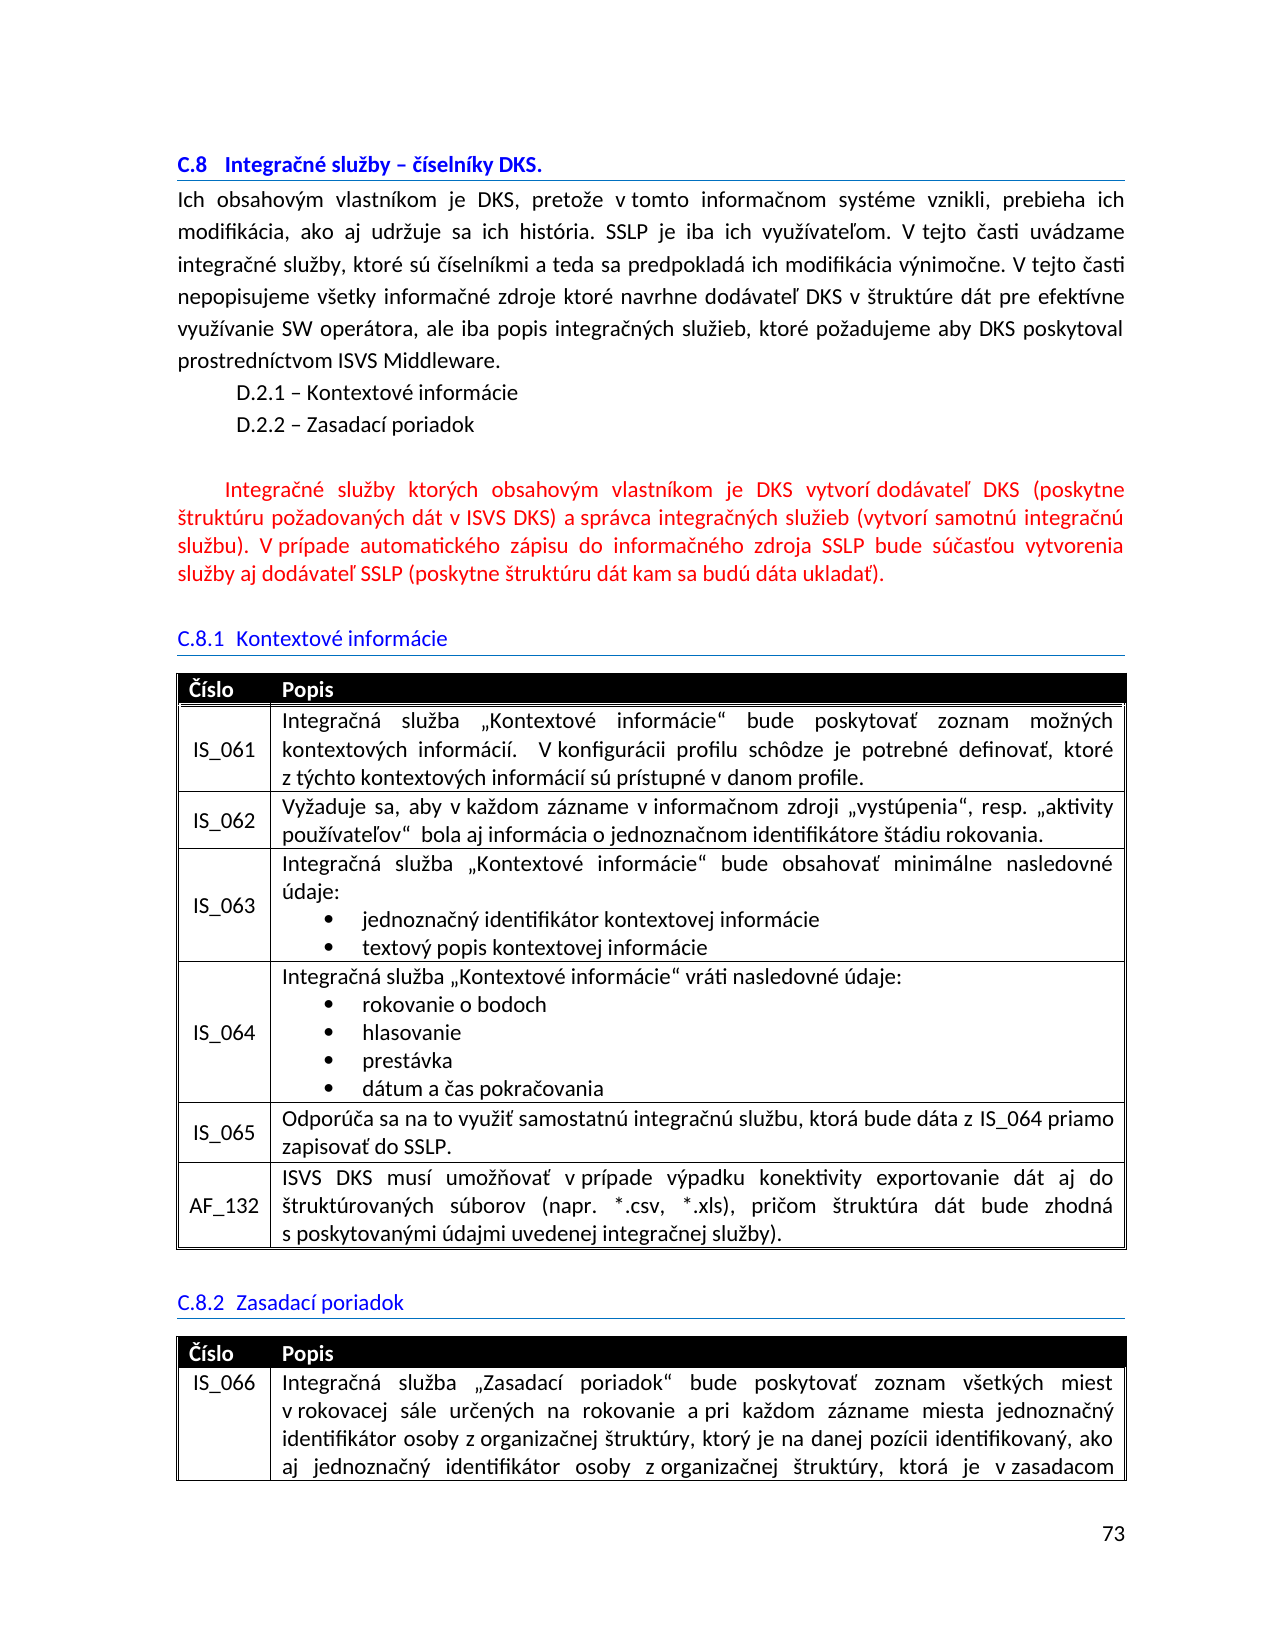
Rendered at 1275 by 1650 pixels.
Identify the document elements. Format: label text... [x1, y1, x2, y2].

table_cell AF_132 [179, 1163, 270, 1247]
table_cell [271, 1368, 1124, 1480]
table_cell ISVS DKS musí umožňovať v prípade výpadku konektivity exportovanie dát aj do štruktúrovaných súborov (napr. *.csv, *.xls), pričom štruktúra dát bude zhodná s poskytovanými údajmi uvedenej integračnej služby). [271, 1163, 1124, 1247]
table_cell IS_066 [179, 1368, 270, 1480]
table_cell Integračná služba „Kontextové informácie“ bude obsahovať minimálne nasledovné údaje: jednoznačný identifikátor kontextovej informácie textový popis kontextovej informácie [271, 849, 1124, 961]
table_cell Vyžaduje sa, aby v každom zázname v informačnom zdroji „vystúpenia“, resp. „aktivity používateľov“ bola aj informácia o jednoznačnom identifikátore štádiu rokovania. [271, 792, 1124, 848]
table_cell IS_062 [179, 792, 270, 848]
table_header Popis [271, 1339, 1124, 1367]
subtitle Kontextové informácie [177, 624, 1125, 655]
table_header Číslo [179, 676, 270, 703]
table_cell IS_063 [179, 849, 270, 961]
text Ich obsahovým vlastníkom je DKS, pretože v tomto informačnom systéme vznikli, prebieha ich modifikácia, ako aj udržuje sa ich história. SSLP je iba ich využívateľom. V tejto časti uvádzame integračné služby, ktoré sú číselníkmi a teda sa predpokladá ich modifikácia výnimočne. V tejto časti nepopisujeme všetky informačné zdroje ktoré navrhne dodávateľ DKS v štruktúre dát pre efektívne využívanie SW operátora, ale iba popis integračných služieb, ktoré požadujeme aby DKS poskytoval prostredníctvom ISVS Middleware. [177, 185, 1125, 374]
table_cell Integračná služba „Kontextové informácie“ bude poskytovať zoznam možných kontextových informácií. V konfigurácii profilu schôdze je potrebné definovať, ktoré z týchto kontextových informácií sú prístupné v danom profile. [271, 704, 1124, 791]
text Integračné služby ktorých obsahovým vlastníkom je DKS vytvorí dodávateľ DKS (poskytne štruktúru požadovaných dát v ISVS DKS) a správca integračných služieb (vytvorí samotnú integračnú službu). V prípade automatického zápisu do informačného zdroja SSLP bude súčasťou vytvorenia služby aj dodávateľ SSLP (poskytne štruktúru dát kam sa budú dáta ukladať). [177, 475, 1125, 587]
subtitle Integračné služby – číselníky DKS. [177, 150, 1125, 180]
text D.2.2 – Zasadací poriadok [177, 411, 1125, 439]
list D.2.1 – Kontextové informácie [236, 378, 1125, 406]
table_cell IS_061 [179, 704, 270, 791]
table_cell IS_065 [179, 1103, 270, 1162]
subtitle Zasadací poriadok [177, 1288, 1125, 1318]
table_header Číslo [179, 1339, 270, 1367]
table_header Popis [271, 676, 1124, 703]
table_cell IS_064 [179, 962, 270, 1102]
table_cell Odporúča sa na to využiť samostatnú integračnú službu, ktorá bude dáta z IS_064 priamo zapisovať do SSLP. [271, 1103, 1124, 1162]
table_cell Integračná služba „Kontextové informácie“ vráti nasledovné údaje: rokovanie o bodoch hlasovanie prestávka dátum a čas pokračovania [271, 962, 1124, 1102]
